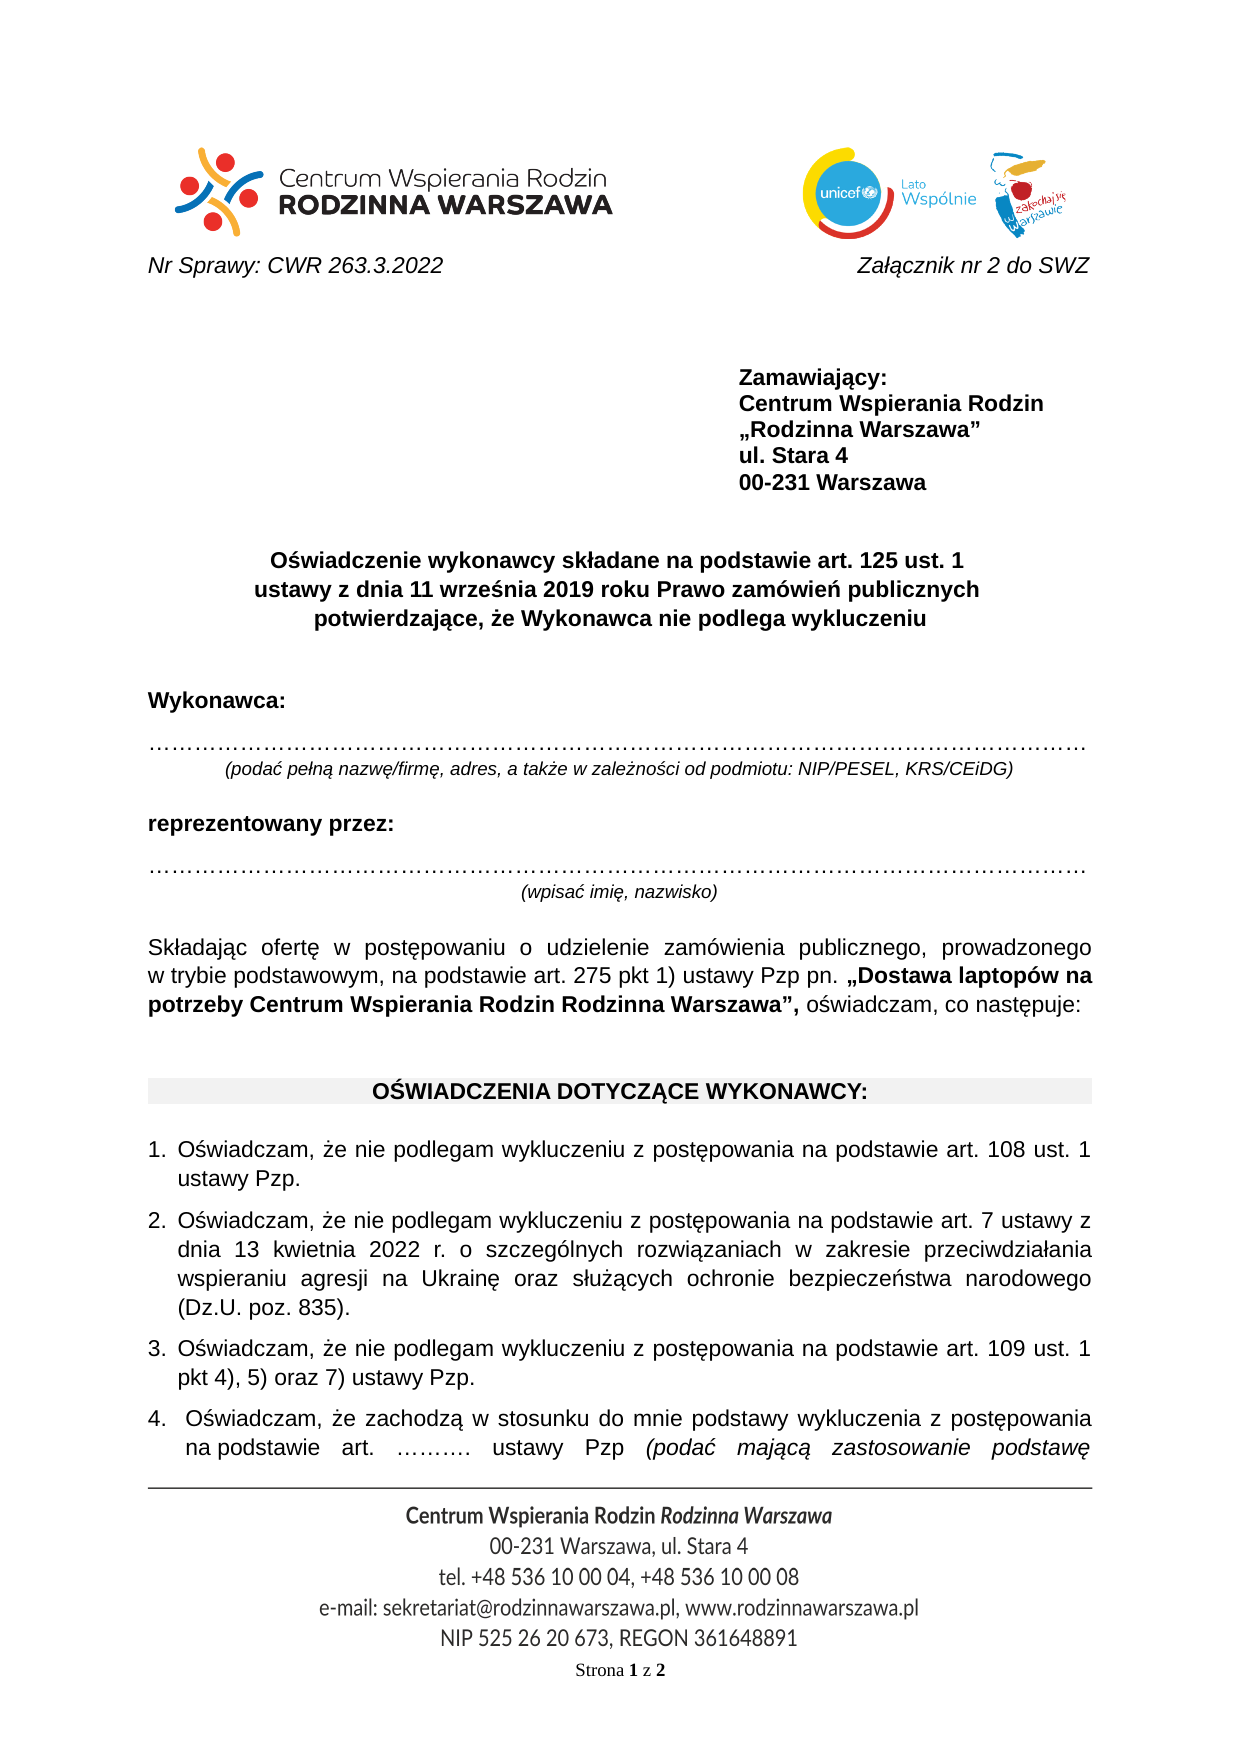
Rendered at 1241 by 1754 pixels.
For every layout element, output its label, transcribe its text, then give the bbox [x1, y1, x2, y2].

list Oświadczam, że nie podlegam wykluczeniu z postępowania na podstawie art. 108 ust. 1 ustawy Pzp. [148, 1136, 1092, 1191]
text OŚWIADCZENIA DOTYCZĄCE WYKONAWCY: [148, 1078, 1092, 1104]
text …………………………………………………………………………………………………………… [148, 729, 1092, 755]
list Oświadczam, że nie podlegam wykluczeniu z postępowania na podstawie art. 7 ustawy z dnia 13 kwietnia 2022 r. o szczególnych rozwiązaniach w zakresie przeciwdziałania wspieraniu agresji na Ukrainę oraz służących ochronie bezpieczeństwa narodowego (Dz.U. poz. 835). [148, 1207, 1092, 1320]
text (wpisać imię, nazwisko) [148, 881, 1092, 902]
text Centrum Wspierania Rodzin „Rodzinna Warszawa” [148, 390, 1092, 442]
list Oświadczam, że nie podlegam wykluczeniu z postępowania na podstawie art. 109 ust. 1 pkt 4), 5) oraz 7) ustawy Pzp. [148, 1335, 1092, 1390]
text ul. Stara 4 [148, 442, 1092, 469]
text Oświadczenie wykonawcy składane na podstawie art. 125 ust. 1 ustawy z dnia 11 września 2019 roku Prawo zamówień publicznych potwierdzające, że Wykonawca nie podlega wykluczeniu [148, 547, 1092, 631]
text Składając ofertę w postępowaniu o udzielenie zamówienia publicznego, prowadzonego w trybie podstawowym, na podstawie art. 275 pkt 1) ustawy Pzp pn. „Dostawa laptopów na potrzeby Centrum Wspierania Rodzin Rodzinna Warszawa”, oświadczam, co następuje: [148, 933, 1092, 1018]
text …………………………………………………………………………………………………………… [148, 852, 1092, 878]
text Zamawiający: [148, 363, 1092, 390]
text (podać pełną nazwę/firmę, adres, a także w zależności od podmiotu: NIP/PESEL, KRS/CEiDG) [148, 758, 1092, 779]
text Wykonawca: [148, 687, 1092, 714]
text reprezentowany przez: [148, 810, 1092, 837]
picture [174, 147, 1066, 239]
text 00-231 Warszawa [148, 469, 1092, 495]
text Nr Sprawy: CWR 263.3.2022 Załącznik nr 2 do SWZ [148, 252, 1092, 278]
picture [147, 1487, 1093, 1650]
